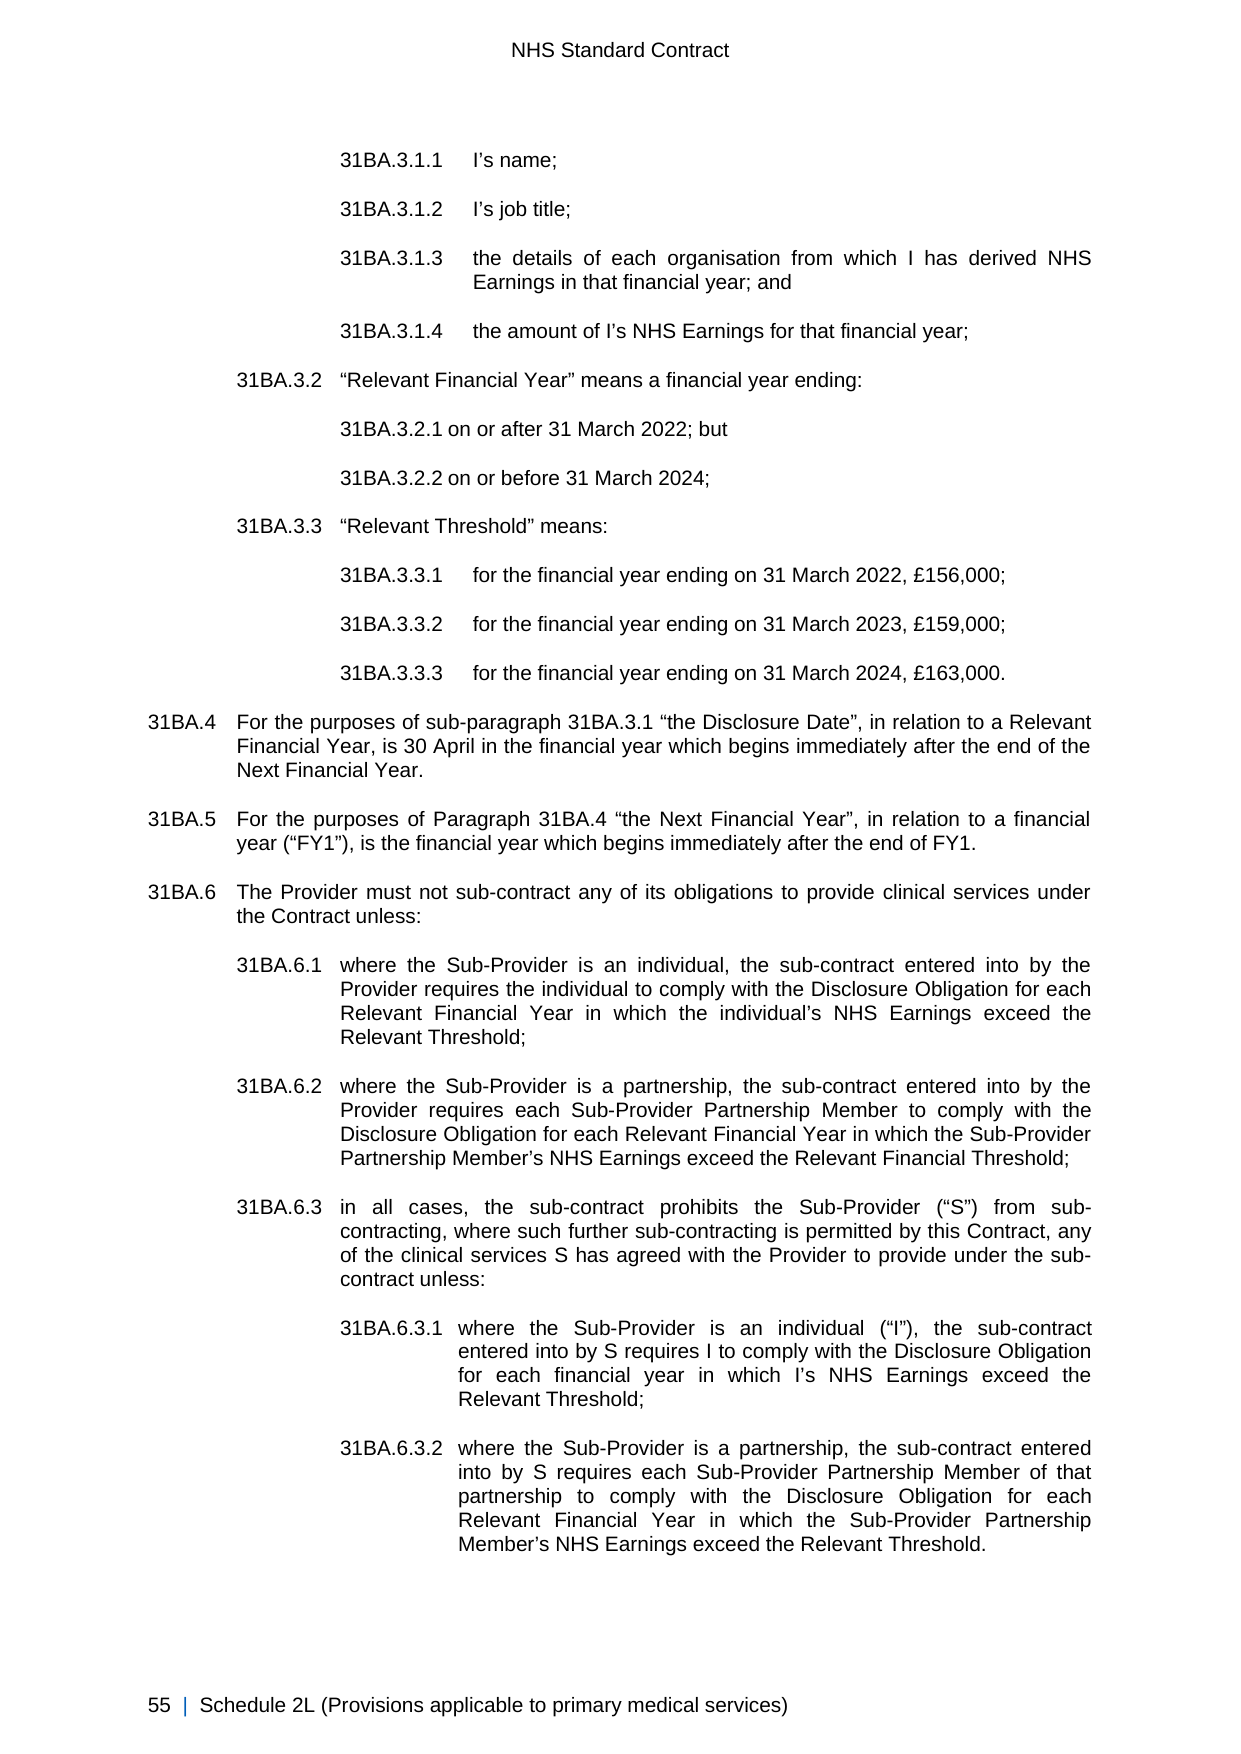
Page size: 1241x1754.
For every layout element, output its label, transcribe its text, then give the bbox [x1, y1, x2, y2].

text 31BA.3.3 “Relevant Threshold” means: [236, 514, 1092, 538]
text 31BA.3.3.2 for the financial year ending on 31 March 2023, £159,000; [340, 612, 1092, 636]
text 31BA.4 For the purposes of sub-paragraph 31BA.3.1 “the Disclosure Date”, in relation to a Relevant Financial Year, is 30 April in the financial year which begins immediately after the end of the Next Financial Year. [148, 710, 1092, 782]
text 31BA.3.3.3 for the financial year ending on 31 March 2024, £163,000. [340, 661, 1092, 685]
text 31BA.5 For the purposes of Paragraph 31BA.4 “the Next Financial Year”, in relation to a financial year (“FY1”), is the financial year which begins immediately after the end of FY1. [148, 807, 1092, 855]
text 31BA.3.2.1 on or after 31 March 2022; but [340, 416, 1092, 440]
text 31BA.6.3.1 where the Sub-Provider is an individual (“I”), the sub-contract entered into by S requires I to comply with the Disclosure Obligation for each financial year in which I’s NHS Earnings exceed the Relevant Threshold; [340, 1315, 1092, 1411]
text 31BA.3.3.1 for the financial year ending on 31 March 2022, £156,000; [340, 563, 1092, 587]
text 31BA.6.1 where the Sub-Provider is an individual, the sub-contract entered into by the Provider requires the individual to comply with the Disclosure Obligation for each Relevant Financial Year in which the individual’s NHS Earnings exceed the Relevant Threshold; [236, 953, 1092, 1049]
text 31BA.3.2.2 on or before 31 March 2024; [340, 465, 1092, 489]
text 31BA.6.3.2 where the Sub-Provider is a partnership, the sub-contract entered into by S requires each Sub-Provider Partnership Member of that partnership to comply with the Disclosure Obligation for each Relevant Financial Year in which the Sub-Provider Partnership Member’s NHS Earnings exceed the Relevant Threshold. [340, 1436, 1092, 1556]
text 31BA.3.2 “Relevant Financial Year” means a financial year ending: [236, 367, 1092, 391]
text 31BA.6 The Provider must not sub-contract any of its obligations to provide clinical services under the Contract unless: [148, 880, 1092, 928]
text 31BA.3.1.1 I’s name; [340, 148, 1092, 172]
text 31BA.3.1.3 the details of each organisation from which I has derived NHS Earnings in that financial year; and [340, 246, 1092, 293]
text 31BA.6.2 where the Sub-Provider is a partnership, the sub-contract entered into by the Provider requires each Sub-Provider Partnership Member to comply with the Disclosure Obligation for each Relevant Financial Year in which the Sub-Provider Partnership Member’s NHS Earnings exceed the Relevant Financial Threshold; [236, 1074, 1092, 1169]
text 31BA.3.1.2 I’s job title; [340, 197, 1092, 221]
text 31BA.3.1.4 the amount of I’s NHS Earnings for that financial year; [340, 318, 1092, 342]
text 31BA.6.3 in all cases, the sub-contract prohibits the Sub-Provider (“S”) from sub-contracting, where such further sub-contracting is permitted by this Contract, any of the clinical services S has agreed with the Provider to provide under the sub-contract unless: [236, 1194, 1092, 1290]
